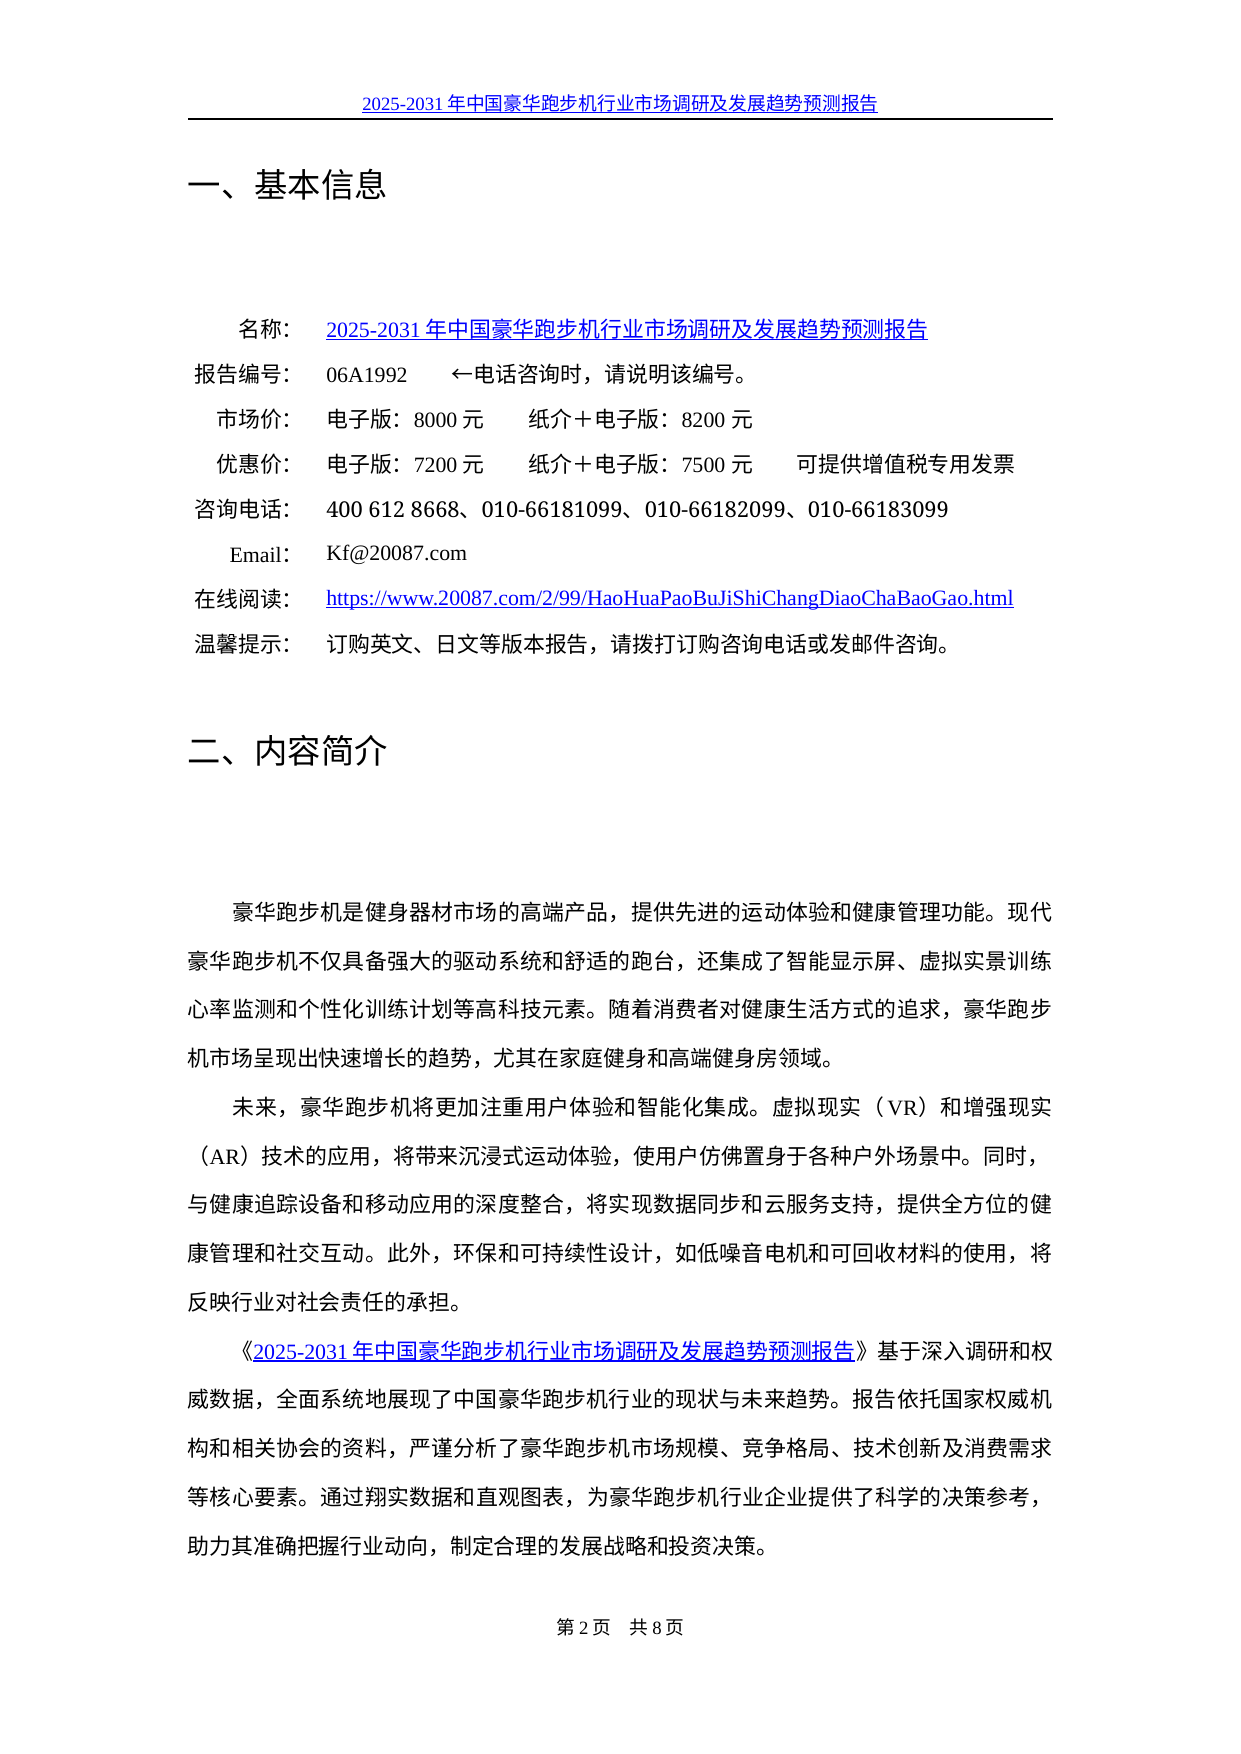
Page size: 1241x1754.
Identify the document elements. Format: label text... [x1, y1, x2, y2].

table_cell 电子版：8000 元 纸介＋电子版：8200 元 [315, 402, 1073, 447]
table_cell [315, 582, 1073, 627]
table_cell 在线阅读： [167, 582, 315, 627]
table_cell 温馨提示： [167, 627, 315, 672]
table_cell 订购英文、日文等版本报告，请拨打订购咨询电话或发邮件咨询。 [315, 627, 1073, 672]
table_cell 06A1992 ←电话咨询时，请说明该编号。 [315, 357, 1073, 402]
table_cell 咨询电话： [167, 492, 315, 537]
title 一、基本信息 [187, 150, 1053, 215]
table_cell 市场价： [167, 402, 315, 447]
table_header 2025-2031年中国豪华跑步机行业市场调研及发展趋势预测报告 [315, 312, 1073, 357]
table_cell 400 612 8668、010-66181099、010-66182099、010-66183099 [315, 492, 1073, 537]
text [187, 894, 1053, 1561]
table_header 名称： [167, 312, 315, 357]
title 二、内容简介 [187, 717, 1053, 782]
table_cell 优惠价： [167, 447, 315, 492]
table_cell Email： [167, 537, 315, 582]
table_cell 报告编号： [167, 357, 315, 402]
table_cell Kf@20087.com [315, 537, 1073, 582]
table_cell 电子版：7200 元 纸介＋电子版：7500 元 可提供增值税专用发票 [315, 447, 1073, 492]
